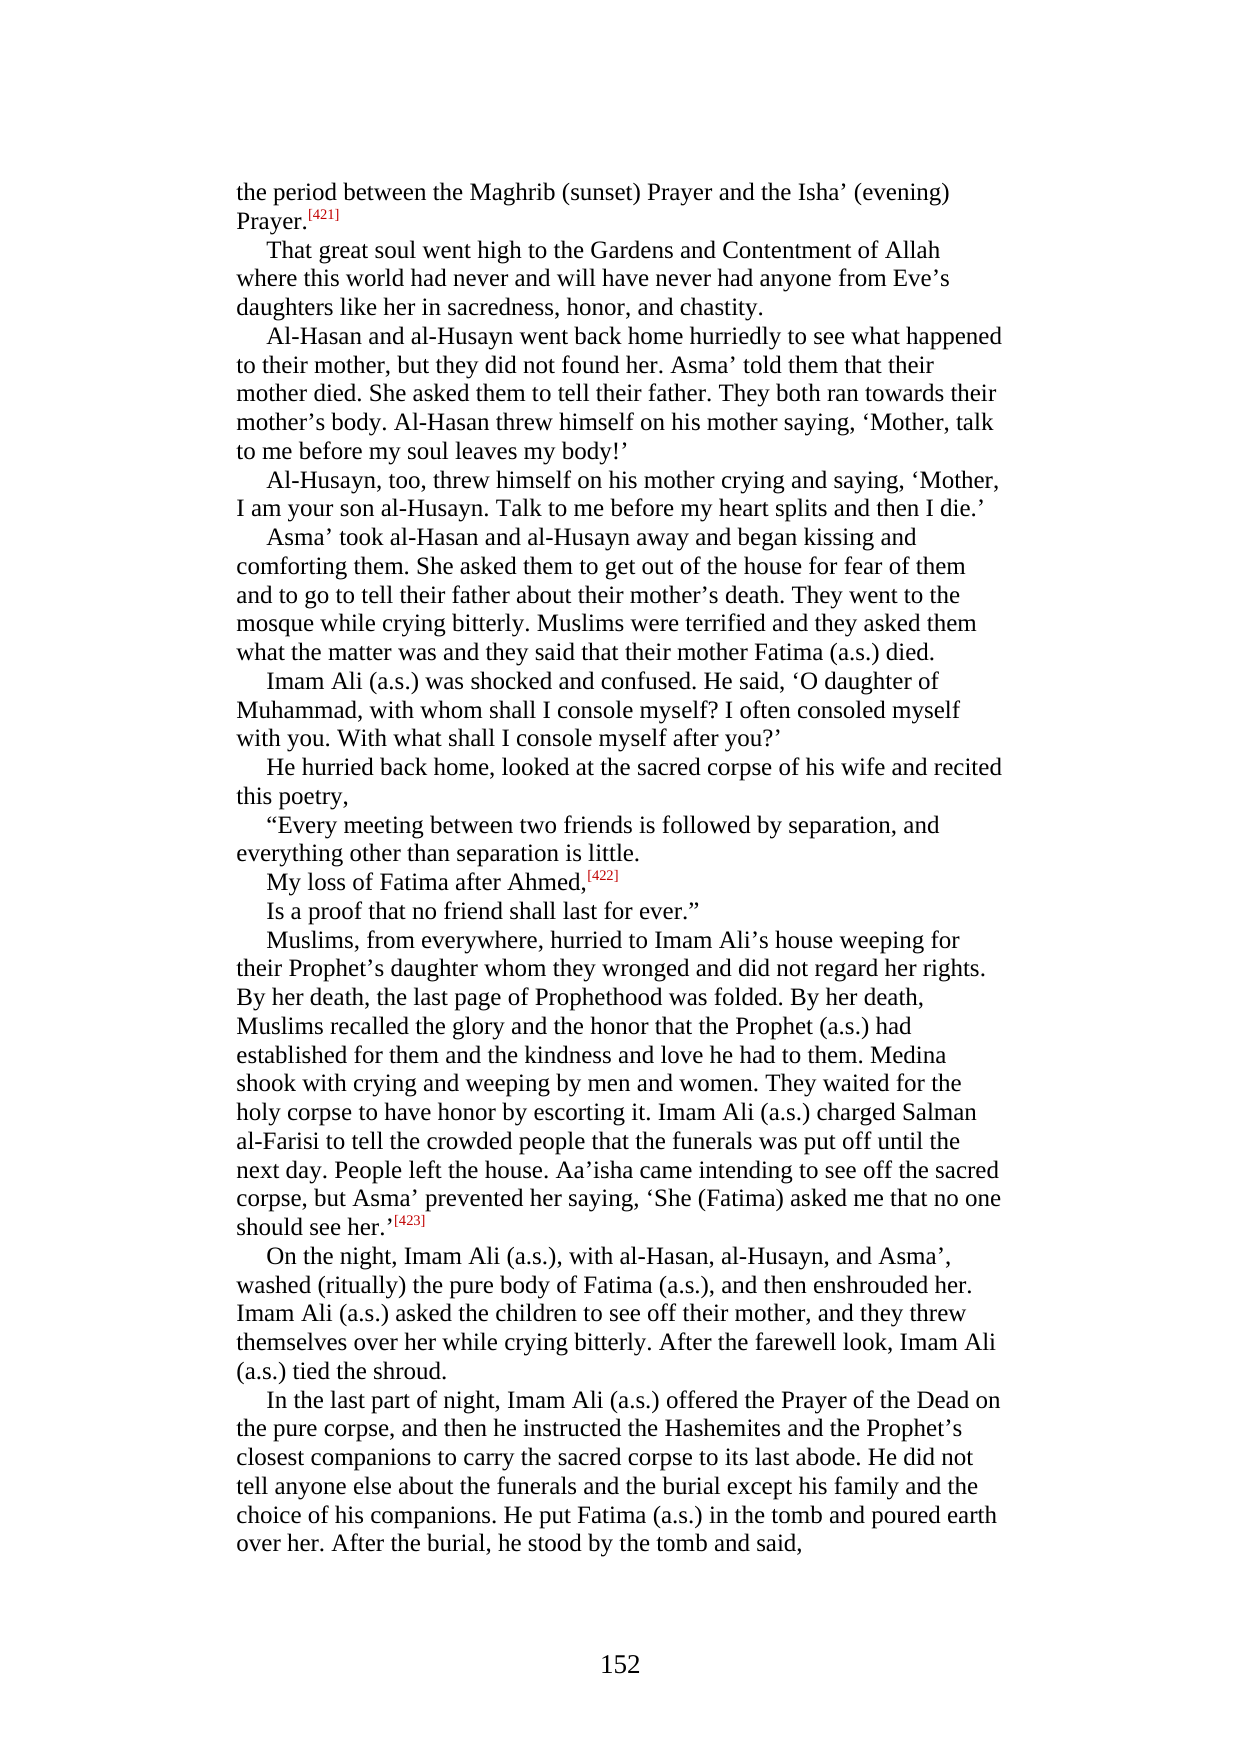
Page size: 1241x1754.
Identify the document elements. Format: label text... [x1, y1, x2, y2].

text My loss of Fatima after Ahmed,[422] [236, 867, 1004, 896]
text Al-Husayn, too, threw himself on his mother crying and saying, ‘Mother, I am your son al-Husayn. Talk to me before my heart splits and then I die.’ [236, 465, 1004, 522]
text Is a proof that no friend shall last for ever.” [236, 896, 1004, 925]
text “Every meeting between two friends is followed by separation, and everything other than separation is little. [236, 810, 1004, 867]
text On the night, Imam Ali (a.s.), with al-Hasan, al-Husayn, and Asma’, washed (ritually) the pure body of Fatima (a.s.), and then enshrouded her. Imam Ali (a.s.) asked the children to see off their mother, and they threw themselves over her while crying bitterly. After the farewell look, Imam Ali (a.s.) tied the shroud. [236, 1241, 1004, 1385]
text Muslims, from everywhere, hurried to Imam Ali’s house weeping for their Prophet’s daughter whom they wronged and did not regard her rights. By her death, the last page of Prophethood was folded. By her death, Muslims recalled the glory and the honor that the Prophet (a.s.) had established for them and the kindness and love he had to them. Medina shook with crying and weeping by men and women. They waited for the holy corpse to have honor by escorting it. Imam Ali (a.s.) charged Salman al-Farisi to tell the crowded people that the funerals was put off until the next day. People left the house. Aa’isha came intending to see off the sacred corpse, but Asma’ prevented her saying, ‘She (Fatima) asked me that no one should see her.’[423] [236, 925, 1004, 1241]
text Al-Hasan and al-Husayn went back home hurriedly to see what happened to their mother, but they did not found her. Asma’ told them that their mother died. She asked them to tell their father. They both ran towards their mother’s body. Al-Hasan threw himself on his mother saying, ‘Mother, talk to me before my soul leaves my body!’ [236, 321, 1004, 465]
text That great soul went high to the Gardens and Contentment of Allah where this world had never and will have never had anyone from Eve’s daughters like her in sacredness, honor, and chastity. [236, 235, 1004, 321]
text He hurried back home, looked at the sacred corpse of his wife and recited this poetry, [236, 752, 1004, 810]
text Asma’ took al-Hasan and al-Husayn away and began kissing and comforting them. She asked them to get out of the house for fear of them and to go to tell their father about their mother’s death. They went to the mosque while crying bitterly. Muslims were terrified and they asked them what the matter was and they said that their mother Fatima (a.s.) died. [236, 522, 1004, 666]
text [236, 177, 1004, 235]
text In the last part of night, Imam Ali (a.s.) offered the Prayer of the Dead on the pure corpse, and then he instructed the Hashemites and the Prophet’s closest companions to carry the sacred corpse to its last abode. He did not tell anyone else about the funerals and the burial except his family and the choice of his companions. He put Fatima (a.s.) in the tomb and poured earth over her. After the burial, he stood by the tomb and said, [236, 1385, 1004, 1557]
text Imam Ali (a.s.) was shocked and confused. He said, ‘O daughter of Muhammad, with whom shall I console myself? I often consoled myself with you. With what shall I console myself after you?’ [236, 666, 1004, 752]
